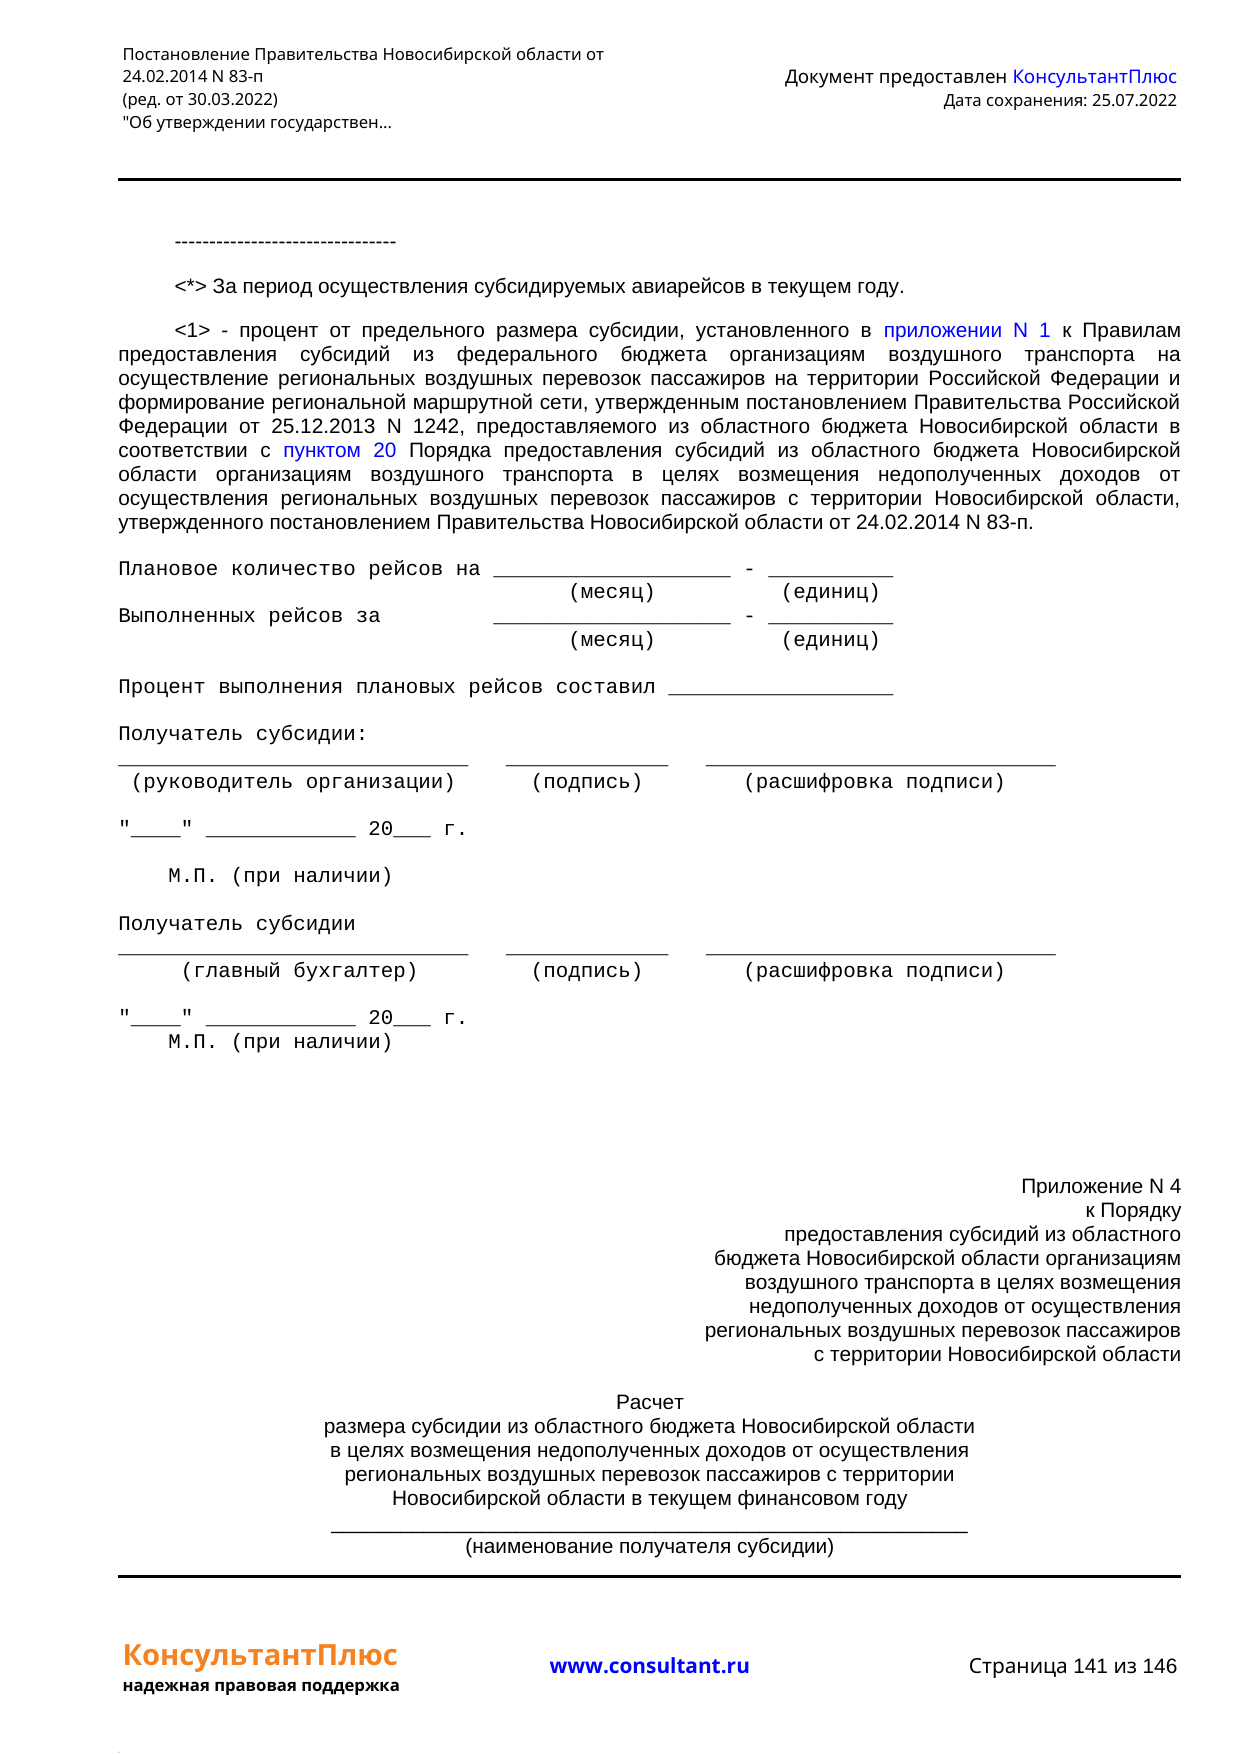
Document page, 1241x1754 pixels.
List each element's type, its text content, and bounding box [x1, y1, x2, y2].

text (руководитель организации) (подпись) (расшифровка подписи) [118, 771, 1181, 794]
text ____________________________ _____________ ____________________________ [118, 747, 1181, 771]
text Получатель субсидии: [118, 723, 1181, 747]
text региональных воздушных перевозок пассажиров с территории [118, 1462, 1181, 1486]
text Плановое количество рейсов на ___________________ - __________ [118, 558, 1181, 582]
text (наименование получателя субсидии) [118, 1534, 1181, 1558]
text Расчет [118, 1390, 1181, 1414]
text "____" ____________ 20___ г. [118, 818, 1181, 842]
text размера субсидии из областного бюджета Новосибирской области [118, 1414, 1181, 1438]
text -------------------------------- [118, 229, 1181, 253]
text <*> За период осуществления субсидируемых авиарейсов в текущем году. [118, 273, 1181, 297]
text "____" ____________ 20___ г. [118, 1007, 1181, 1031]
text Получатель субсидии [118, 913, 1181, 936]
text воздушного транспорта в целях возмещения [118, 1270, 1181, 1294]
text (месяц) (единиц) [118, 582, 1181, 605]
text Процент выполнения плановых рейсов составил __________________ [118, 676, 1181, 700]
text _______________________________________________________ [118, 1510, 1181, 1534]
text <1> - процент от предельного размера субсидии, установленного в приложении N 1 к Правилам предоставления субсидий из федерального бюджета организациям воздушного транспорта на осуществление региональных воздушных перевозок пассажиров на территории Российской Федерации и формирование региональной маршрутной сети, утвержденным постановлением Правительства Российской Федерации от 25.12.2013 N 1242, предоставляемого из областного бюджета Новосибирской области в соответствии с пунктом 20 Порядка предоставления субсидий из областного бюджета Новосибирской области организациям воздушного транспорта в целях возмещения недополученных доходов от осуществления региональных воздушных перевозок пассажиров с территории Новосибирской области, утвержденного постановлением Правительства Новосибирской области от 24.02.2014 N 83-п. [118, 318, 1181, 534]
text в целях возмещения недополученных доходов от осуществления [118, 1438, 1181, 1462]
text (главный бухгалтер) (подпись) (расшифровка подписи) [118, 960, 1181, 983]
text (месяц) (единиц) [118, 629, 1181, 652]
text Приложение N 4 [118, 1174, 1181, 1198]
text Выполненных рейсов за ___________________ - __________ [118, 605, 1181, 629]
text региональных воздушных перевозок пассажиров [118, 1318, 1181, 1342]
text М.П. (при наличии) [118, 1031, 1181, 1054]
text недополученных доходов от осуществления [118, 1294, 1181, 1318]
text предоставления субсидий из областного [118, 1222, 1181, 1246]
text ____________________________ _____________ ____________________________ [118, 936, 1181, 960]
text с территории Новосибирской области [118, 1342, 1181, 1366]
text М.П. (при наличии) [118, 865, 1181, 889]
text бюджета Новосибирской области организациям [118, 1246, 1181, 1270]
text к Порядку [118, 1198, 1181, 1222]
text Новосибирской области в текущем финансовом году [118, 1486, 1181, 1510]
